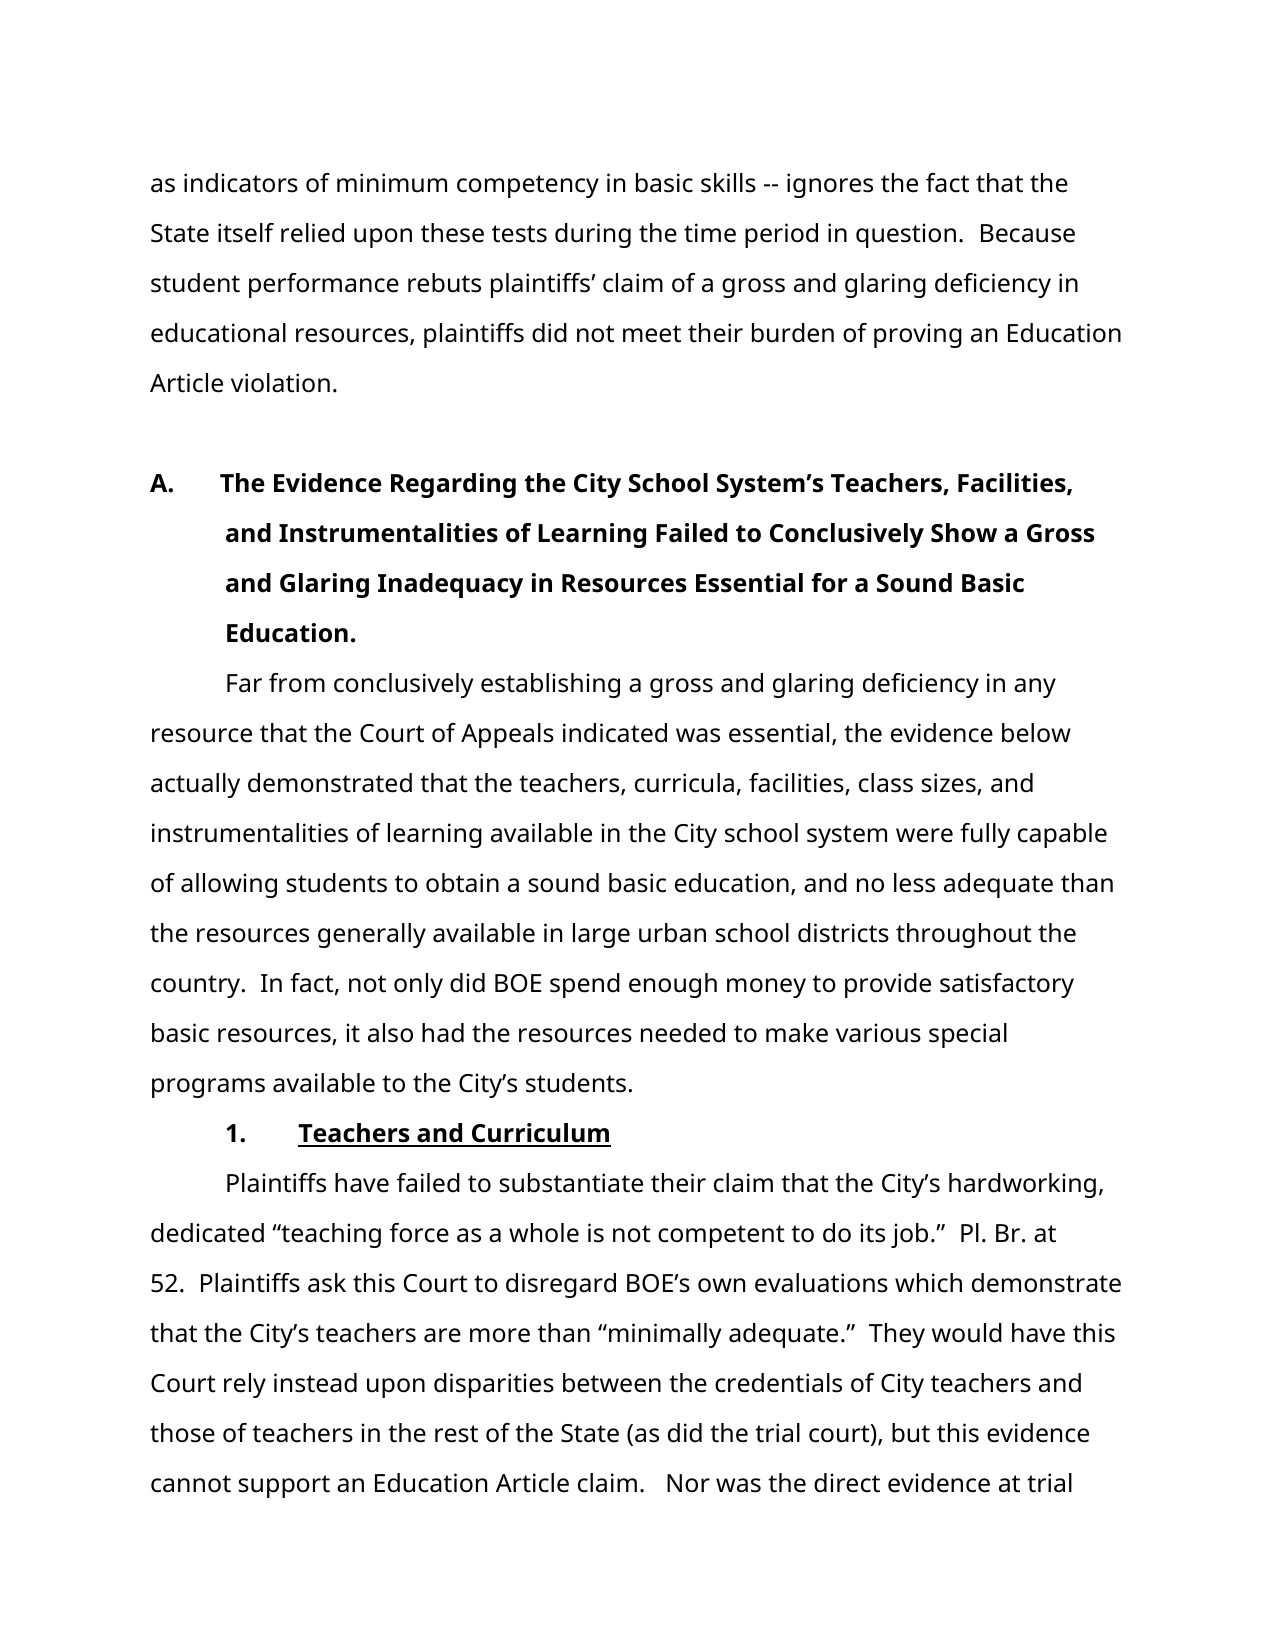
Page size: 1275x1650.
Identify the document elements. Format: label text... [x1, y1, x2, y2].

text 1. Teachers and Curriculum [225, 1100, 1125, 1150]
text Far from conclusively establishing a gross and glaring deficiency in any resource that the Court of Appeals indicated was essential, the evidence below actually demonstrated that the teachers, curricula, facilities, class sizes, and instrumentalities of learning available in the City school system were fully capable of allowing students to obtain a sound basic education, and no less adequate than the resources generally available in large urban school districts throughout the country. In fact, not only did BOE spend enough money to provide satisfactory basic resources, it also had the resources needed to make various special programs available to the City’s students. [150, 650, 1125, 1100]
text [150, 150, 1125, 400]
text A. The Evidence Regarding the City School System’s Teachers, Facilities, and Instrumentalities of Learning Failed to Conclusively Show a Gross and Glaring Inadequacy in Resources Essential for a Sound Basic Education. [150, 450, 1125, 650]
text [150, 1150, 1125, 1500]
